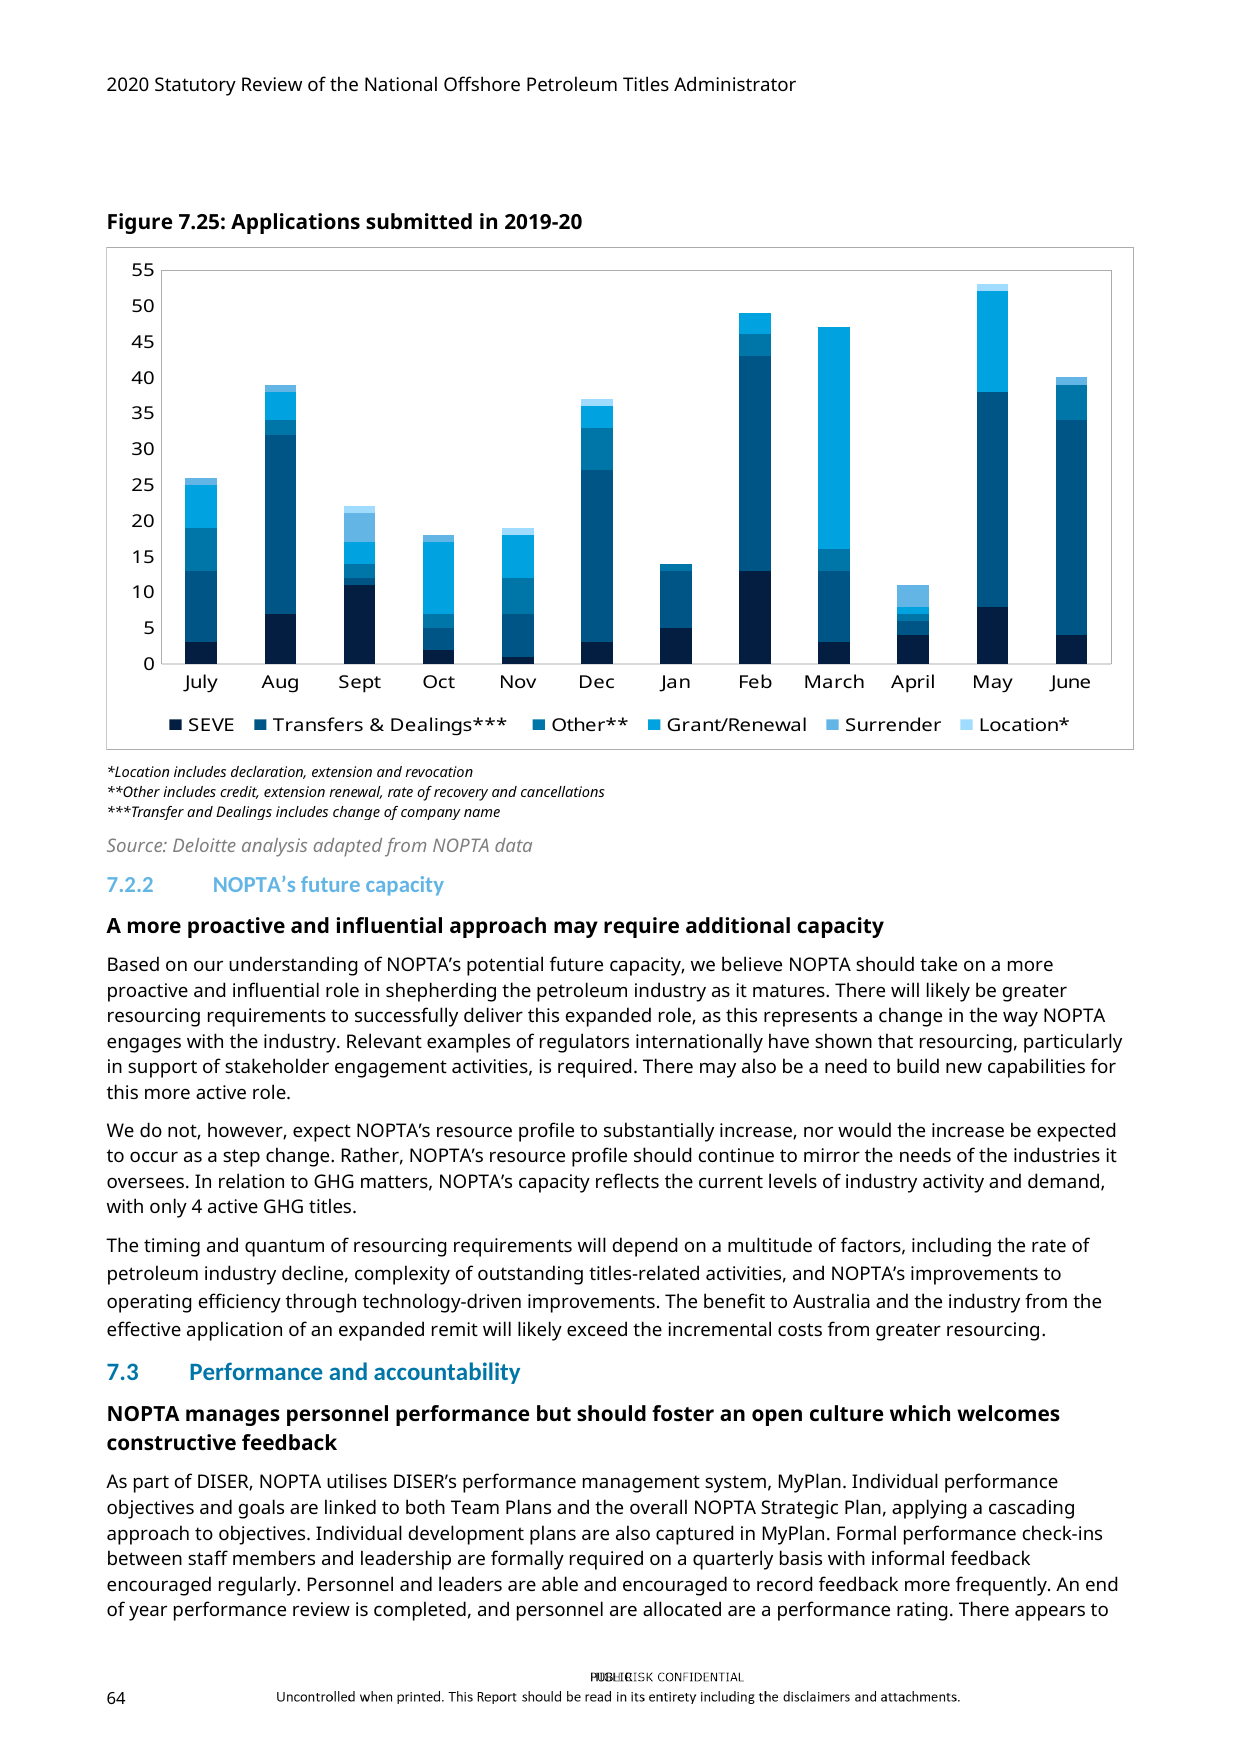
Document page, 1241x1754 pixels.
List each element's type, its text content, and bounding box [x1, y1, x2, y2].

text NOPTA manages personnel performance but should foster an open culture which welcomes constructive feedback [106, 1399, 1134, 1456]
text We do not, however, expect NOPTA’s resource profile to substantially increase, nor would the increase be expected to occur as a step change. Rather, NOPTA’s resource profile should continue to mirror the needs of the industries it oversees. In relation to GHG matters, NOPTA’s capacity reflects the current levels of industry activity and demand, with only 4 active GHG titles. [106, 1117, 1134, 1219]
subtitle NOPTA’s future capacity [106, 870, 1134, 898]
text A more proactive and influential approach may require additional capacity [106, 911, 1134, 939]
picture [263, 1671, 1241, 1715]
text Source: Deloitte analysis adapted from NOPTA data [106, 832, 1134, 858]
text The timing and quantum of resourcing requirements will depend on a multitude of factors, including the rate of petroleum industry decline, complexity of outstanding titles-related activities, and NOPTA’s improvements to operating efficiency through technology-driven improvements. The benefit to Australia and the industry from the effective application of an expanded remit will likely exceed the incremental costs from greater resourcing. [106, 1232, 1134, 1341]
text Based on our understanding of NOPTA’s potential future capacity, we believe NOPTA should take on a more proactive and influential role in shepherding the petroleum industry as it matures. There will likely be greater resourcing requirements to successfully deliver this expanded role, as this represents a change in the way NOPTA engages with the industry. Relevant examples of regulators internationally have shown that resourcing, particularly in support of stakeholder engagement activities, is required. There may also be a need to build new capabilities for this more active role. [106, 952, 1134, 1105]
subtitle Performance and accountability [106, 1356, 1134, 1387]
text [106, 1469, 1134, 1622]
